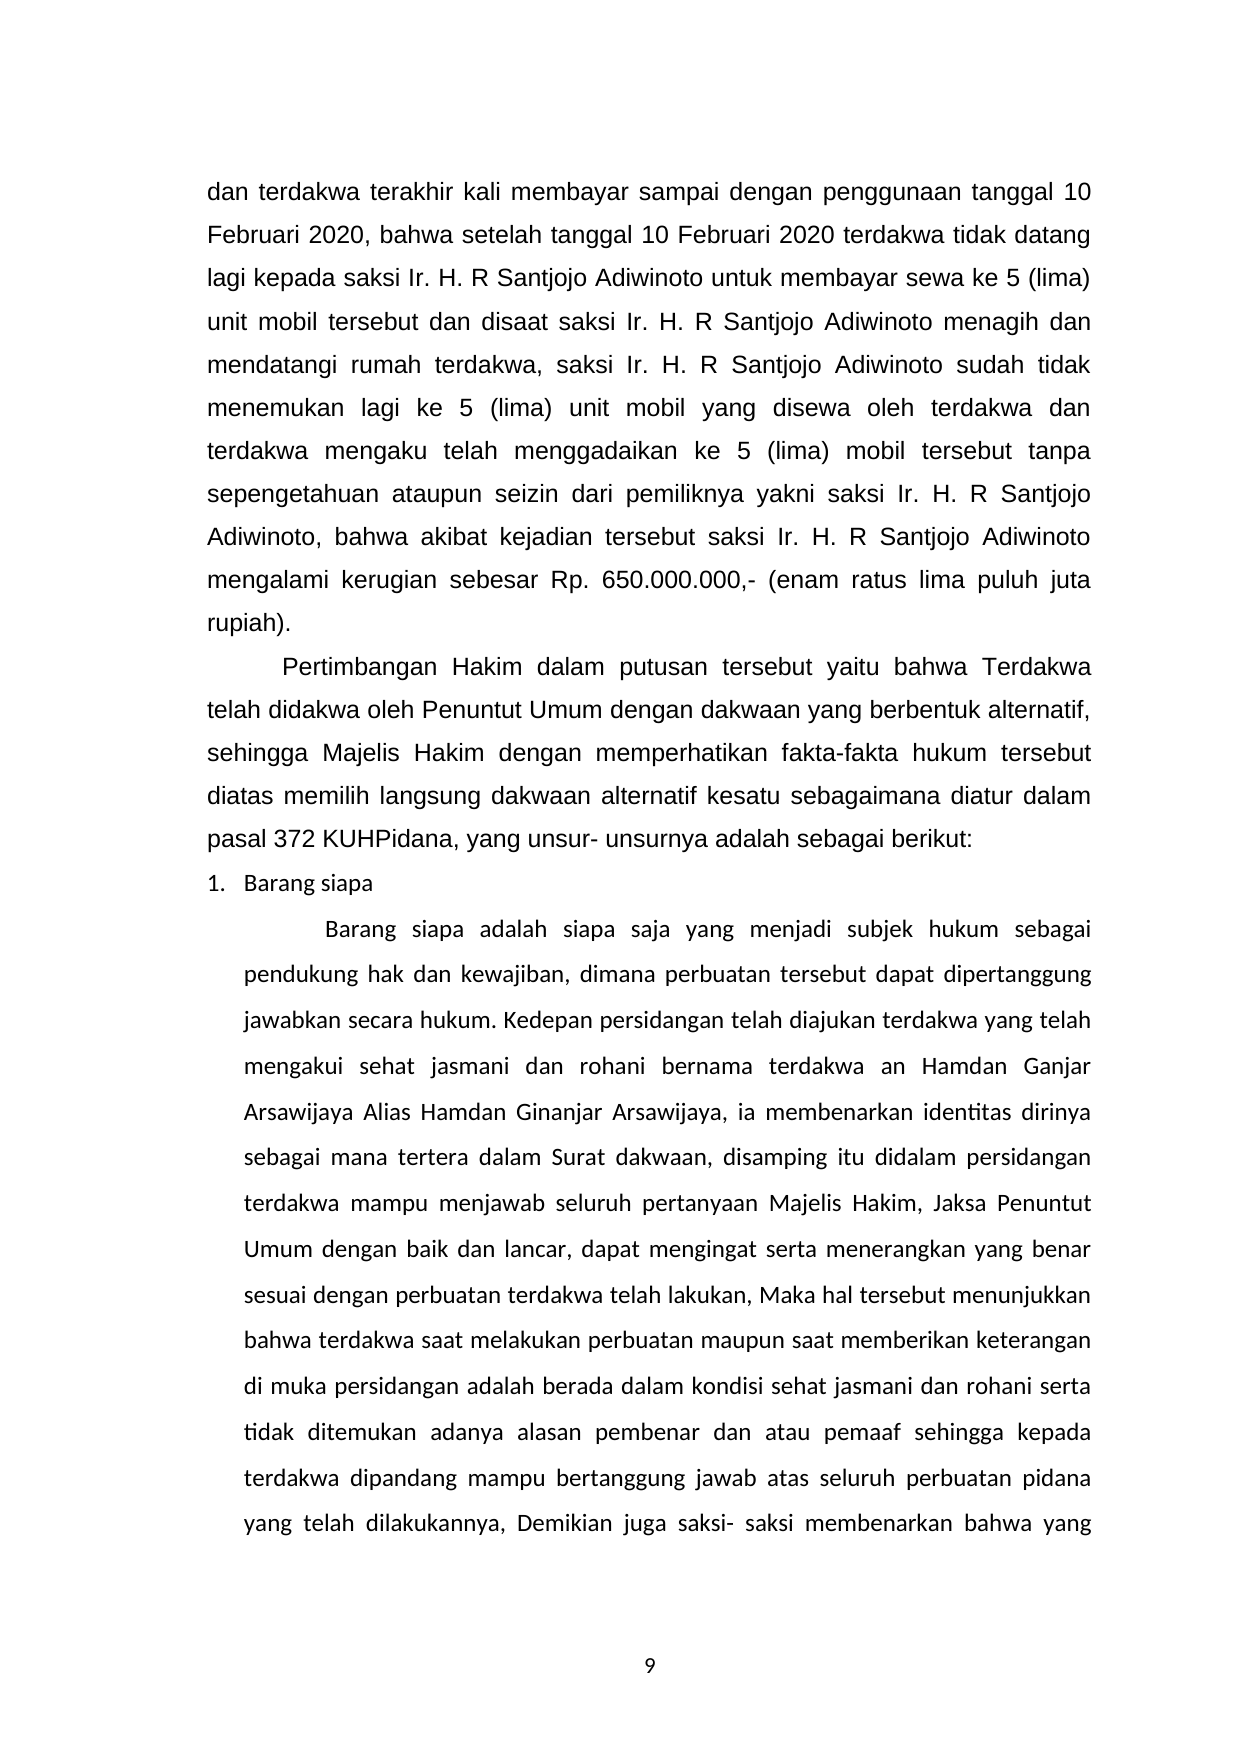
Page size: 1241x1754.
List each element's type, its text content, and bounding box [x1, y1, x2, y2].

text Pertimbangan Hakim dalam putusan tersebut yaitu bahwa Terdakwa telah didakwa oleh Penuntut Umum dengan dakwaan yang berbentuk alternatif, sehingga Majelis Hakim dengan memperhatikan fakta-fakta hukum tersebut diatas memilih langsung dakwaan alternatif kesatu sebagaimana diatur dalam pasal 372 KUHPidana, yang unsur- unsurnya adalah sebagai berikut: [207, 652, 1092, 853]
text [244, 913, 1092, 1538]
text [207, 177, 1092, 637]
list Barang siapa [207, 867, 1092, 898]
